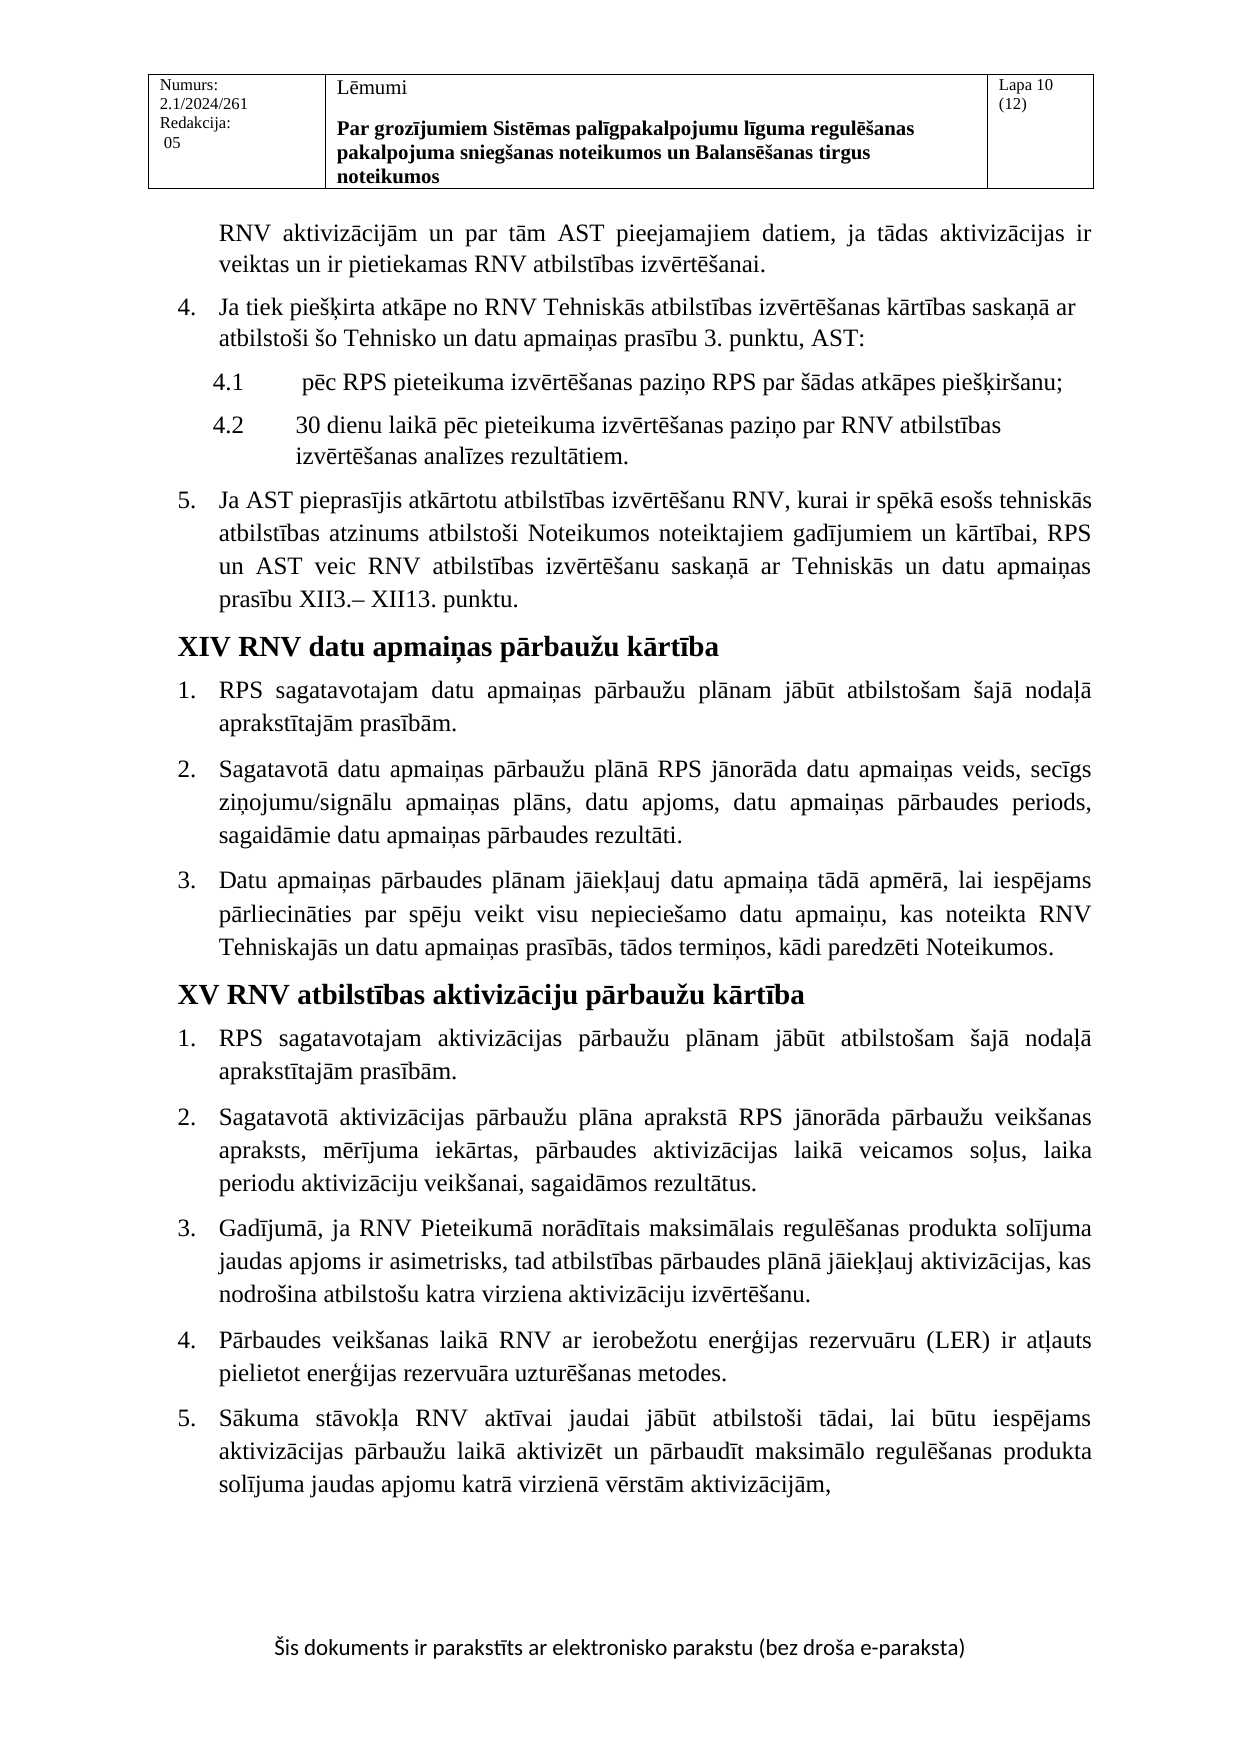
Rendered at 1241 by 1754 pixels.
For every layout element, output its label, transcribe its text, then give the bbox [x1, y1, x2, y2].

list Datu apmaiņas pārbaudes plānam jāiekļauj datu apmaiņa tādā apmērā, lai iespējams pārliecināties par spēju veikt visu nepieciešamo datu apmaiņu, kas noteikta RNV Tehniskajās un datu apmaiņas prasībās, tādos termiņos, kādi paredzēti Noteikumos. [177, 866, 1093, 960]
list RPS sagatavotajam aktivizācijas pārbaužu plānam jābūt atbilstošam šajā nodaļā aprakstītajām prasībām. [177, 1023, 1093, 1085]
list Sagatavotā aktivizācijas pārbaužu plāna aprakstā RPS jānorāda pārbaužu veikšanas apraksts, mērījuma iekārtas, pārbaudes aktivizācijas laikā veicamos soļus, laika periodu aktivizāciju veikšanai, sagaidāmos rezultātus. [177, 1102, 1093, 1197]
list RNV atbilstības aktivizāciju pārbaužu kārtība [177, 977, 1093, 1011]
list Gadījumā, ja RNV Pieteikumā norādītais maksimālais regulēšanas produkta solījuma jaudas apjoms ir asimetrisks, tad atbilstības pārbaudes plānā jāiekļauj aktivizācijas, kas nodrošina atbilstošu katra virziena aktivizāciju izvērtēšanu. [177, 1213, 1093, 1308]
list pēc RPS pieteikuma izvērtēšanas paziņo RPS par šādas atkāpes piešķiršanu; [213, 367, 1093, 396]
list 30 dienu laikā pēc pieteikuma izvērtēšanas paziņo par RNV atbilstības izvērtēšanas analīzes rezultātiem. [213, 410, 1093, 470]
list Sagatavotā datu apmaiņas pārbaužu plānā RPS jānorāda datu apmaiņas veids, secīgs ziņojumu/signālu apmaiņas plāns, datu apjoms, datu apmaiņas pārbaudes periods, sagaidāmie datu apmaiņas pārbaudes rezultāti. [177, 754, 1093, 849]
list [177, 218, 1093, 277]
list Ja tiek piešķirta atkāpe no RNV Tehniskās atbilstības izvērtēšanas kārtības saskaņā ar atbilstoši šo Tehnisko un datu apmaiņas prasību 74. punktu, AST: [177, 292, 1093, 352]
list RPS sagatavotajam datu apmaiņas pārbaužu plānam jābūt atbilstošam šajā nodaļā aprakstītajām prasībām. [177, 676, 1093, 737]
list Pārbaudes veikšanas laikā RNV ar ierobežotu enerģijas rezervuāru (LER) ir atļauts pielietot enerģijas rezervuāra uzturēšanas metodes. [177, 1325, 1093, 1387]
list Ja AST pieprasījis atkārtotu atbilstības izvērtēšanu RNV, kurai ir spēkā esošs tehniskās atbilstības atzinums atbilstoši Noteikumos noteiktajiem gadījumiem un kārtībai, RPS un AST veic RNV atbilstības izvērtēšanu saskaņā ar Tehniskās un datu apmaiņas prasību 60.– 70. punktu. [177, 485, 1093, 613]
list RNV datu apmaiņas pārbaužu kārtība [177, 629, 1093, 663]
list Sākuma stāvokļa RNV aktīvai jaudai jābūt atbilstoši tādai, lai būtu iespējams aktivizācijas pārbaužu laikā aktivizēt un pārbaudīt maksimālo regulēšanas produkta solījuma jaudas apjomu katrā virzienā vērstām aktivizācijām, [177, 1403, 1093, 1498]
